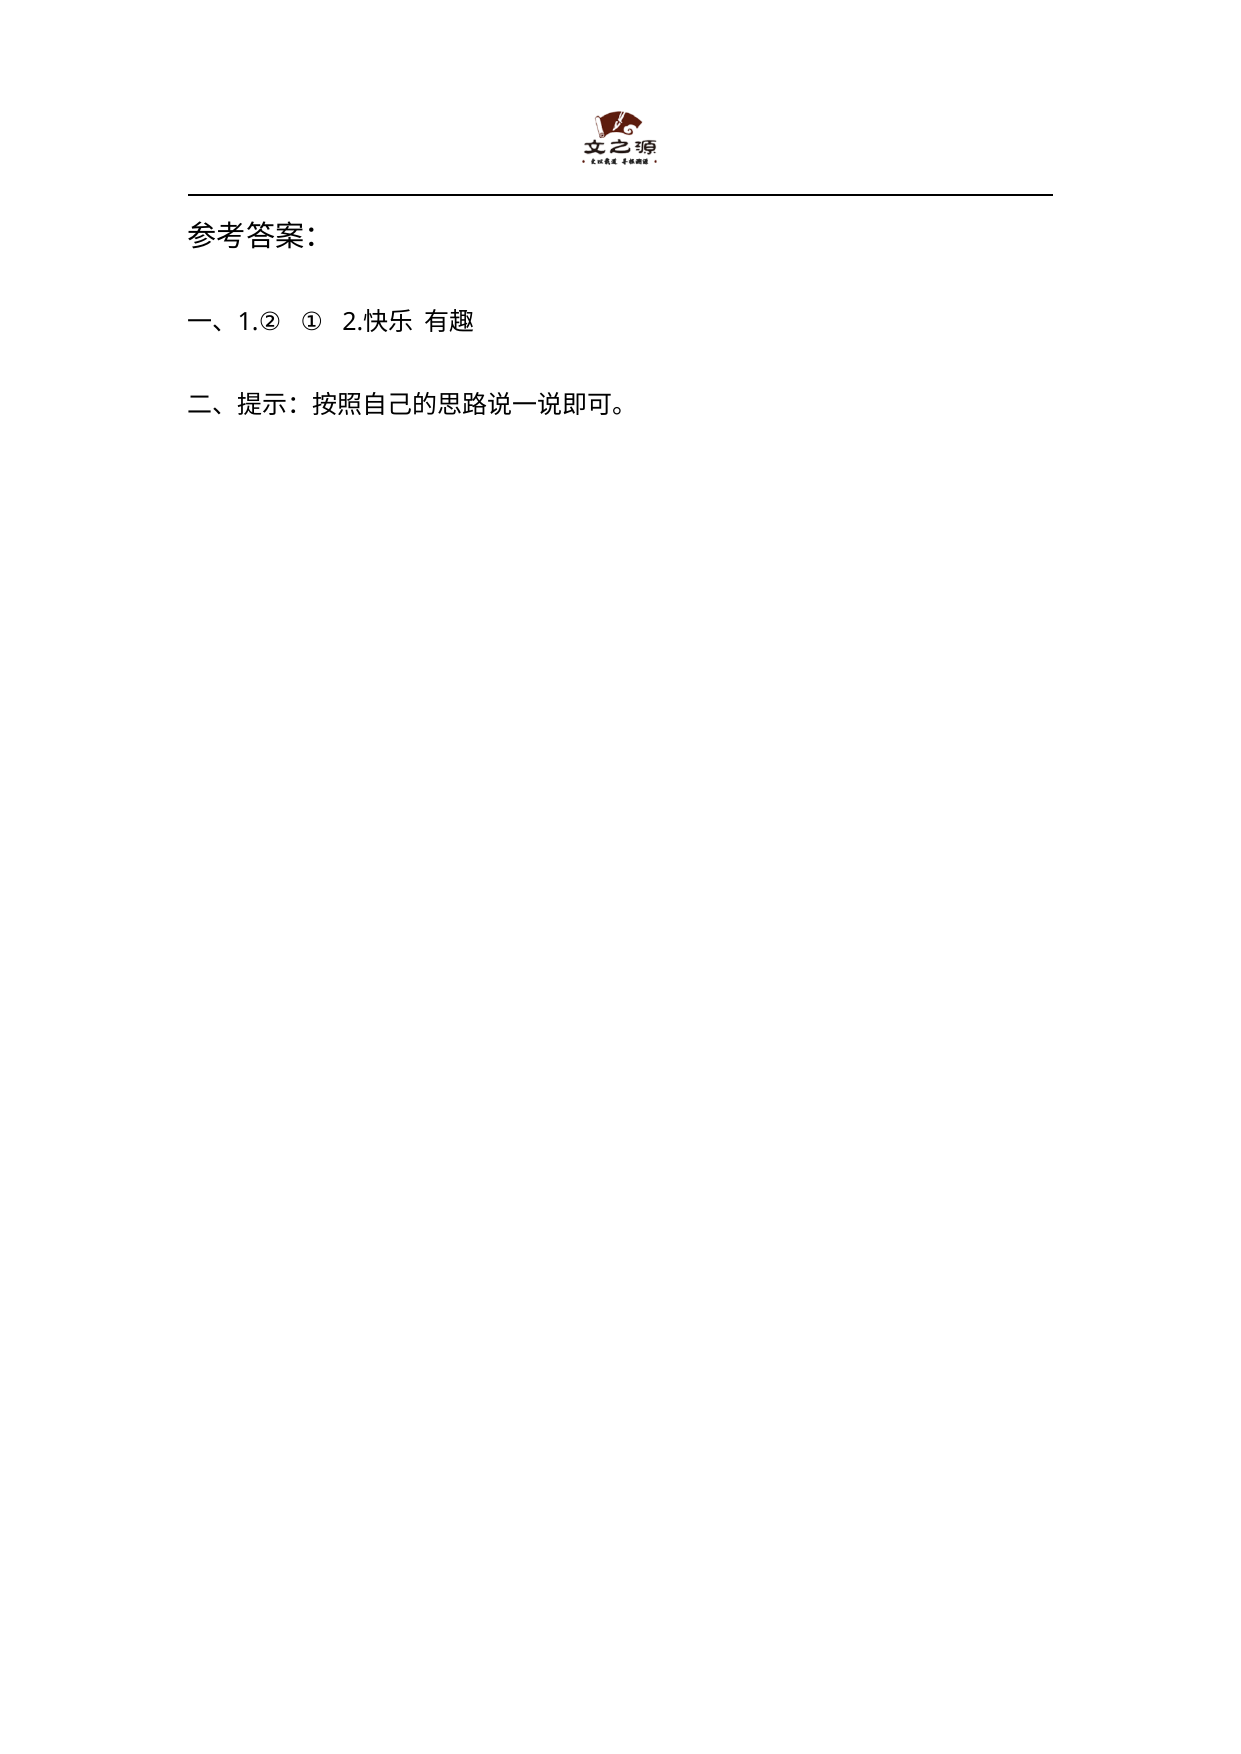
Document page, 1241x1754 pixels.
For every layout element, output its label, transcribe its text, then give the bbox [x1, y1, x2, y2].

text 二、提示：按照自己的思路说一说即可。 [187, 370, 1053, 435]
text 参考答案： [187, 201, 1053, 266]
text 一、1.② ① 2.快乐 有趣 [187, 287, 1053, 352]
picture [543, 88, 698, 193]
